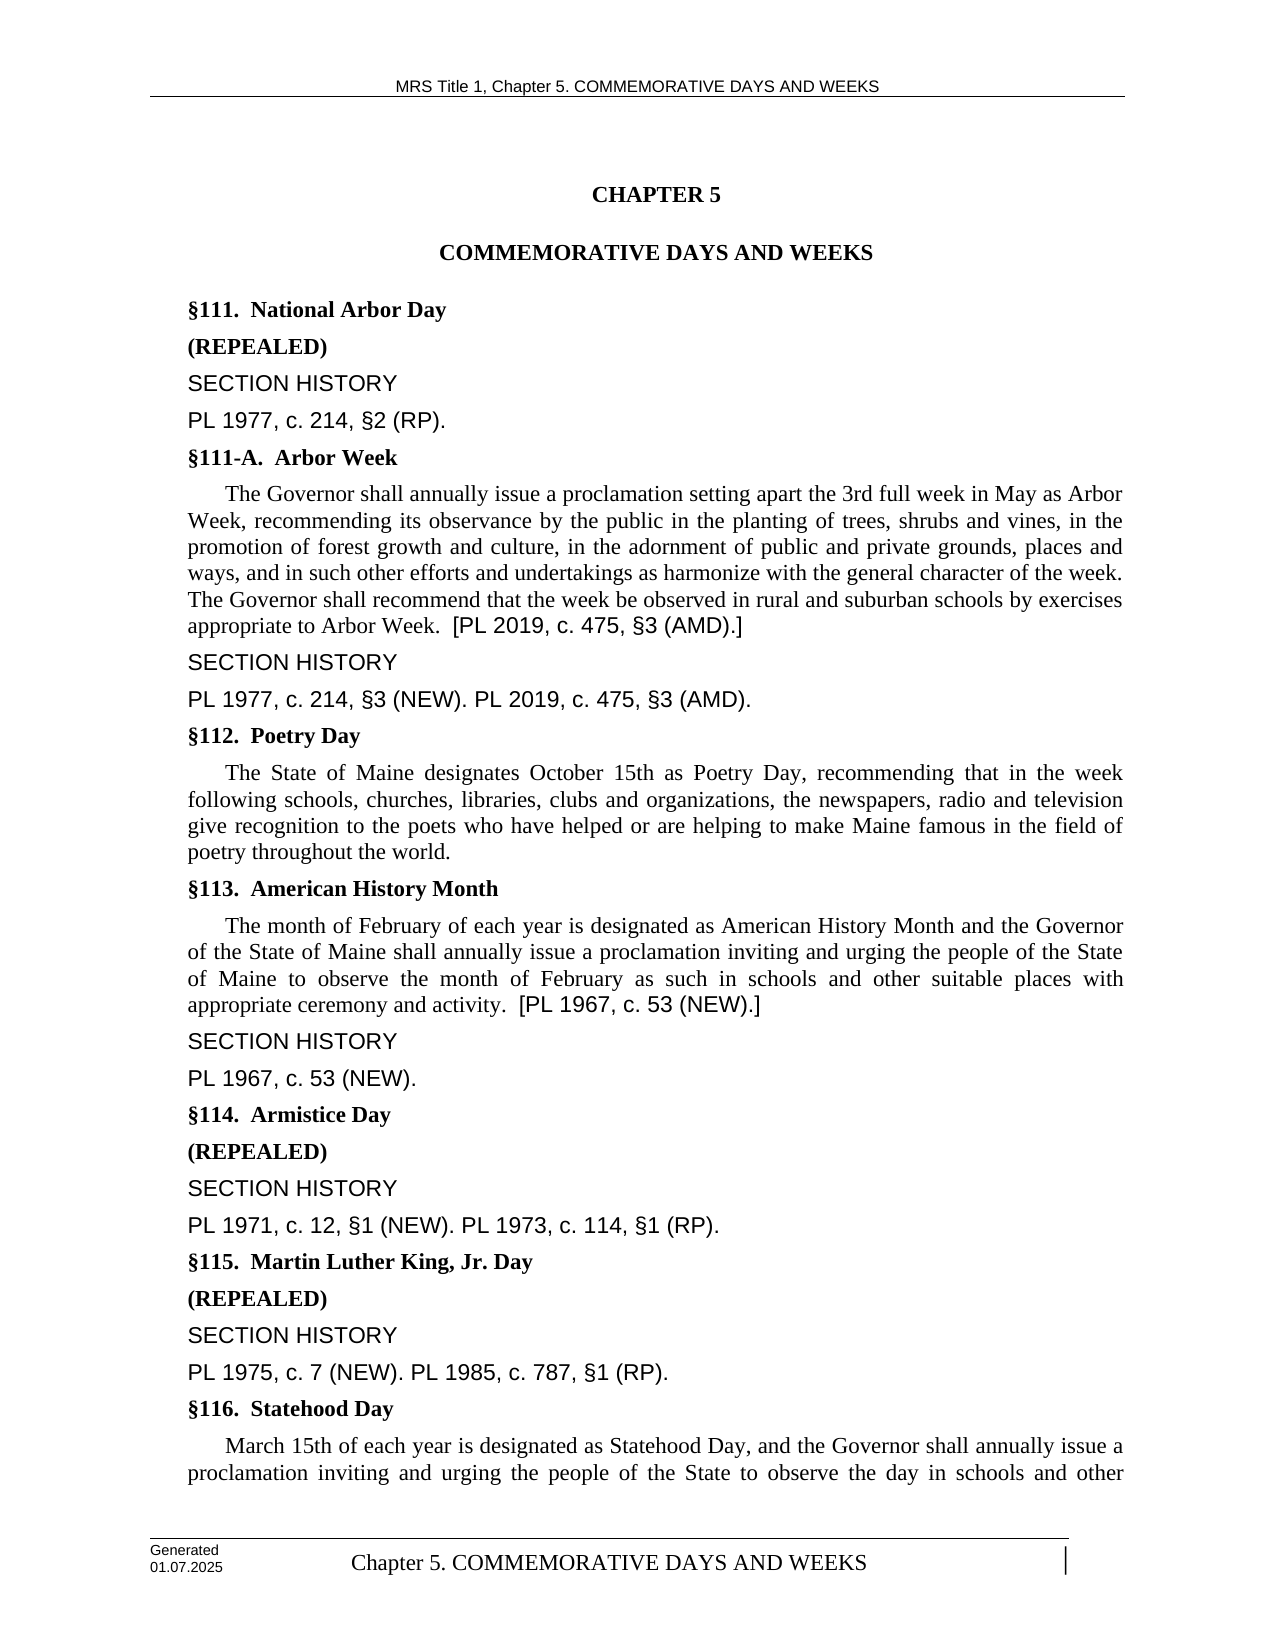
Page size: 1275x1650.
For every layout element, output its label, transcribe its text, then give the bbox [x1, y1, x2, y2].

text CHAPTER 5 [187, 181, 1125, 208]
text SECTION HISTORY [187, 370, 1125, 396]
text SECTION HISTORY [187, 1028, 1125, 1054]
text PL 1975, c. 7 (NEW). PL 1985, c. 787, §1 (RP). [187, 1359, 1125, 1385]
text PL 1967, c. 53 (NEW). [187, 1064, 1125, 1091]
text PL 1971, c. 12, §1 (NEW). PL 1973, c. 114, §1 (RP). [187, 1212, 1125, 1238]
text (REPEALED) [187, 333, 1125, 359]
text The Governor shall annually issue a proclamation setting apart the 3rd full week in May as Arbor Week, recommending its observance by the public in the planting of trees, shrubs and vines, in the promotion of forest growth and culture, in the adornment of public and private grounds, places and ways, and in such other efforts and undertakings as harmonize with the general character of the week. The Governor shall recommend that the week be observed in rural and suburban schools by exercises appropriate to Arbor Week. [PL 2019, c. 475, §3 (AMD).] [187, 480, 1125, 638]
text §111. National Arbor Day [187, 296, 1125, 323]
text PL 1977, c. 214, §2 (RP). [187, 407, 1125, 433]
text SECTION HISTORY [187, 1322, 1125, 1348]
text §116. Statehood Day [187, 1396, 1125, 1422]
text The month of February of each year is designated as American History Month and the Governor of the State of Maine shall annually issue a proclamation inviting and urging the people of the State of Maine to observe the month of February as such in schools and other suitable places with appropriate ceremony and activity. [PL 1967, c. 53 (NEW).] [187, 912, 1125, 1017]
text §115. Martin Luther King, Jr. Day [187, 1248, 1125, 1275]
text SECTION HISTORY [187, 1175, 1125, 1201]
text COMMEMORATIVE DAYS AND WEEKS [187, 239, 1125, 265]
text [187, 1432, 1125, 1485]
text §112. Poetry Day [187, 722, 1125, 749]
text PL 1977, c. 214, §3 (NEW). PL 2019, c. 475, §3 (AMD). [187, 686, 1125, 712]
text §114. Armistice Day [187, 1101, 1125, 1128]
text §111-A. Arbor Week [187, 443, 1125, 470]
text The State of Maine designates October 15th as Poetry Day, recommending that in the week following schools, churches, libraries, clubs and organizations, the newspapers, radio and television give recognition to the poets who have helped or are helping to make Maine famous in the field of poetry throughout the world. [187, 759, 1125, 865]
text (REPEALED) [187, 1285, 1125, 1312]
text §113. American History Month [187, 875, 1125, 901]
text (REPEALED) [187, 1138, 1125, 1164]
text SECTION HISTORY [187, 649, 1125, 675]
